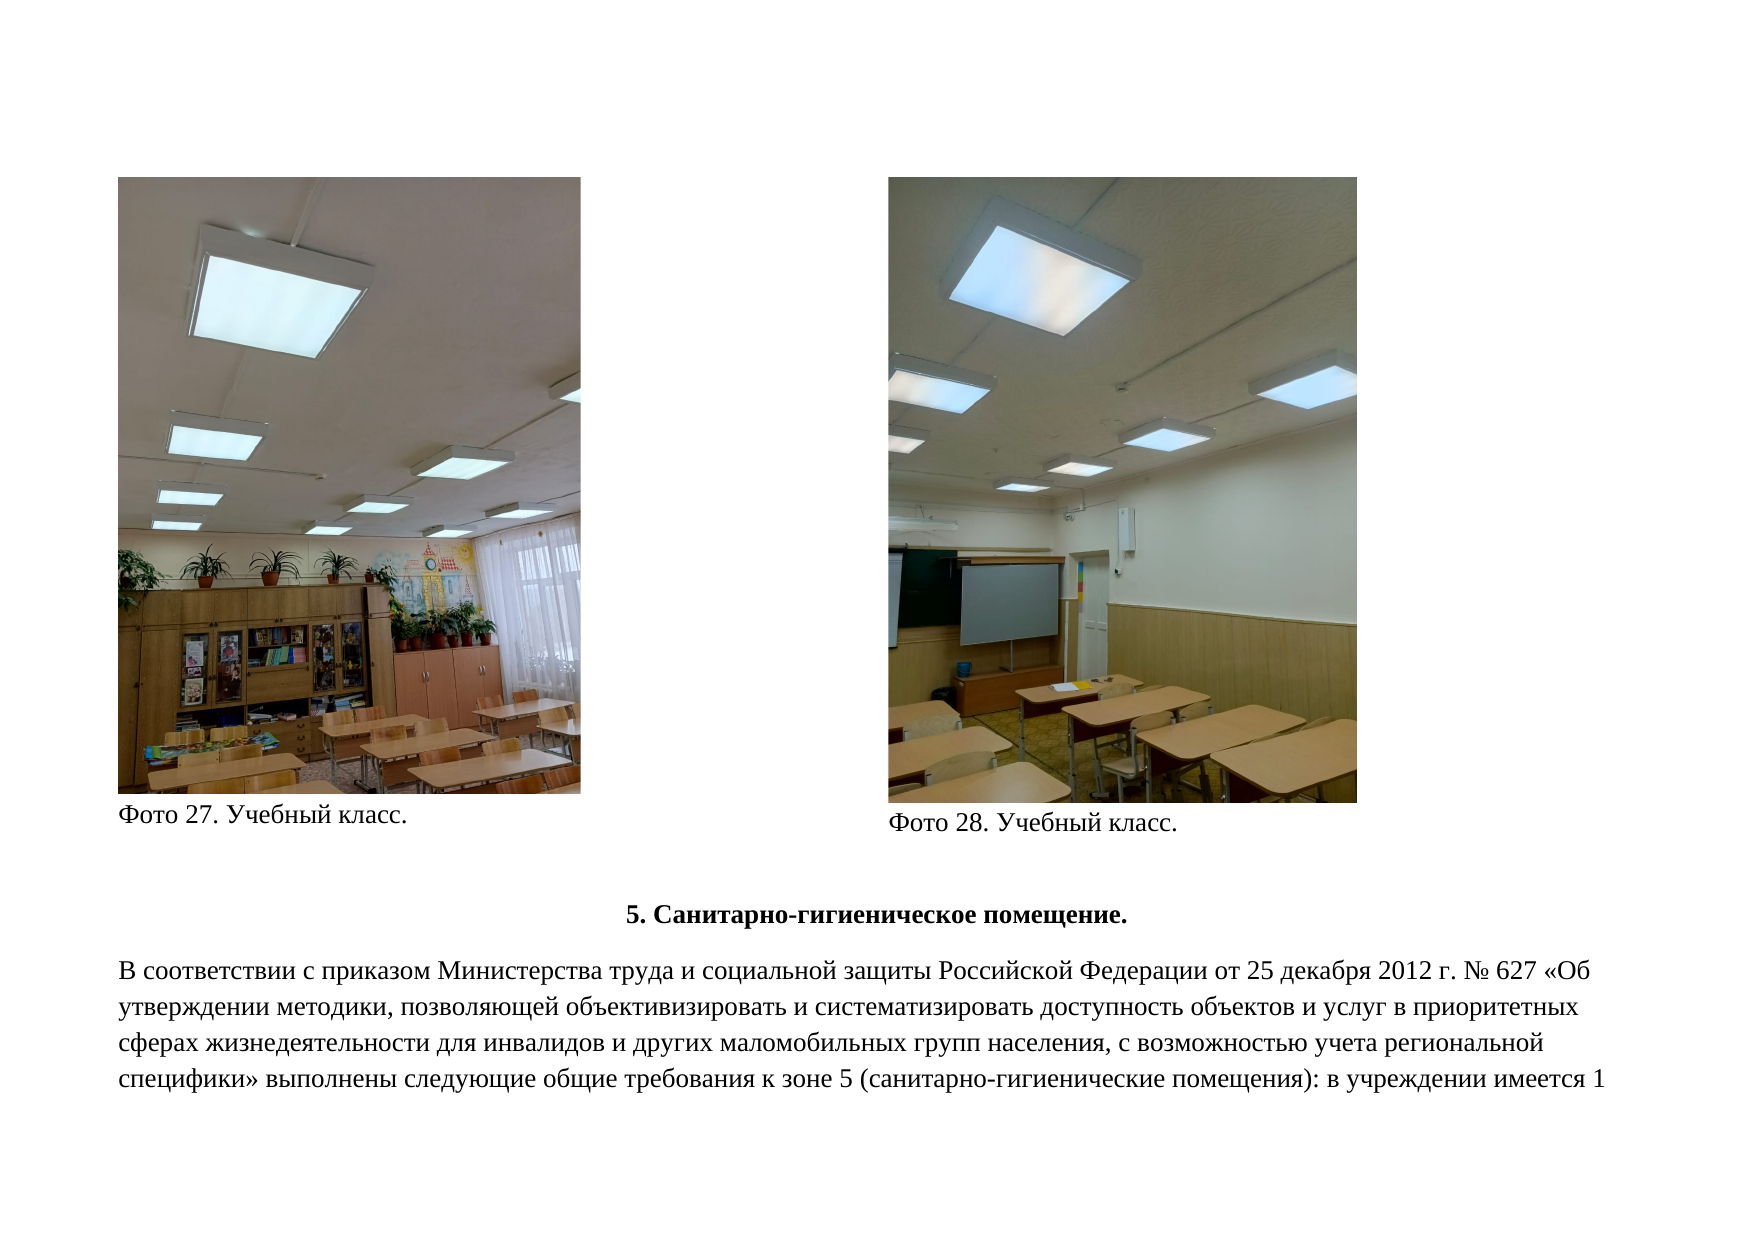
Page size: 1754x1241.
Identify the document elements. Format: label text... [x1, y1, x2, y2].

picture [888, 177, 1357, 803]
text 5. Санитарно-гигиеническое помещение. [118, 898, 1636, 929]
table_cell Фото 27. Учебный класс. [107, 177, 877, 841]
picture [118, 177, 581, 794]
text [118, 954, 1636, 1093]
table_cell Фото 28. Учебный класс. [877, 177, 1647, 841]
